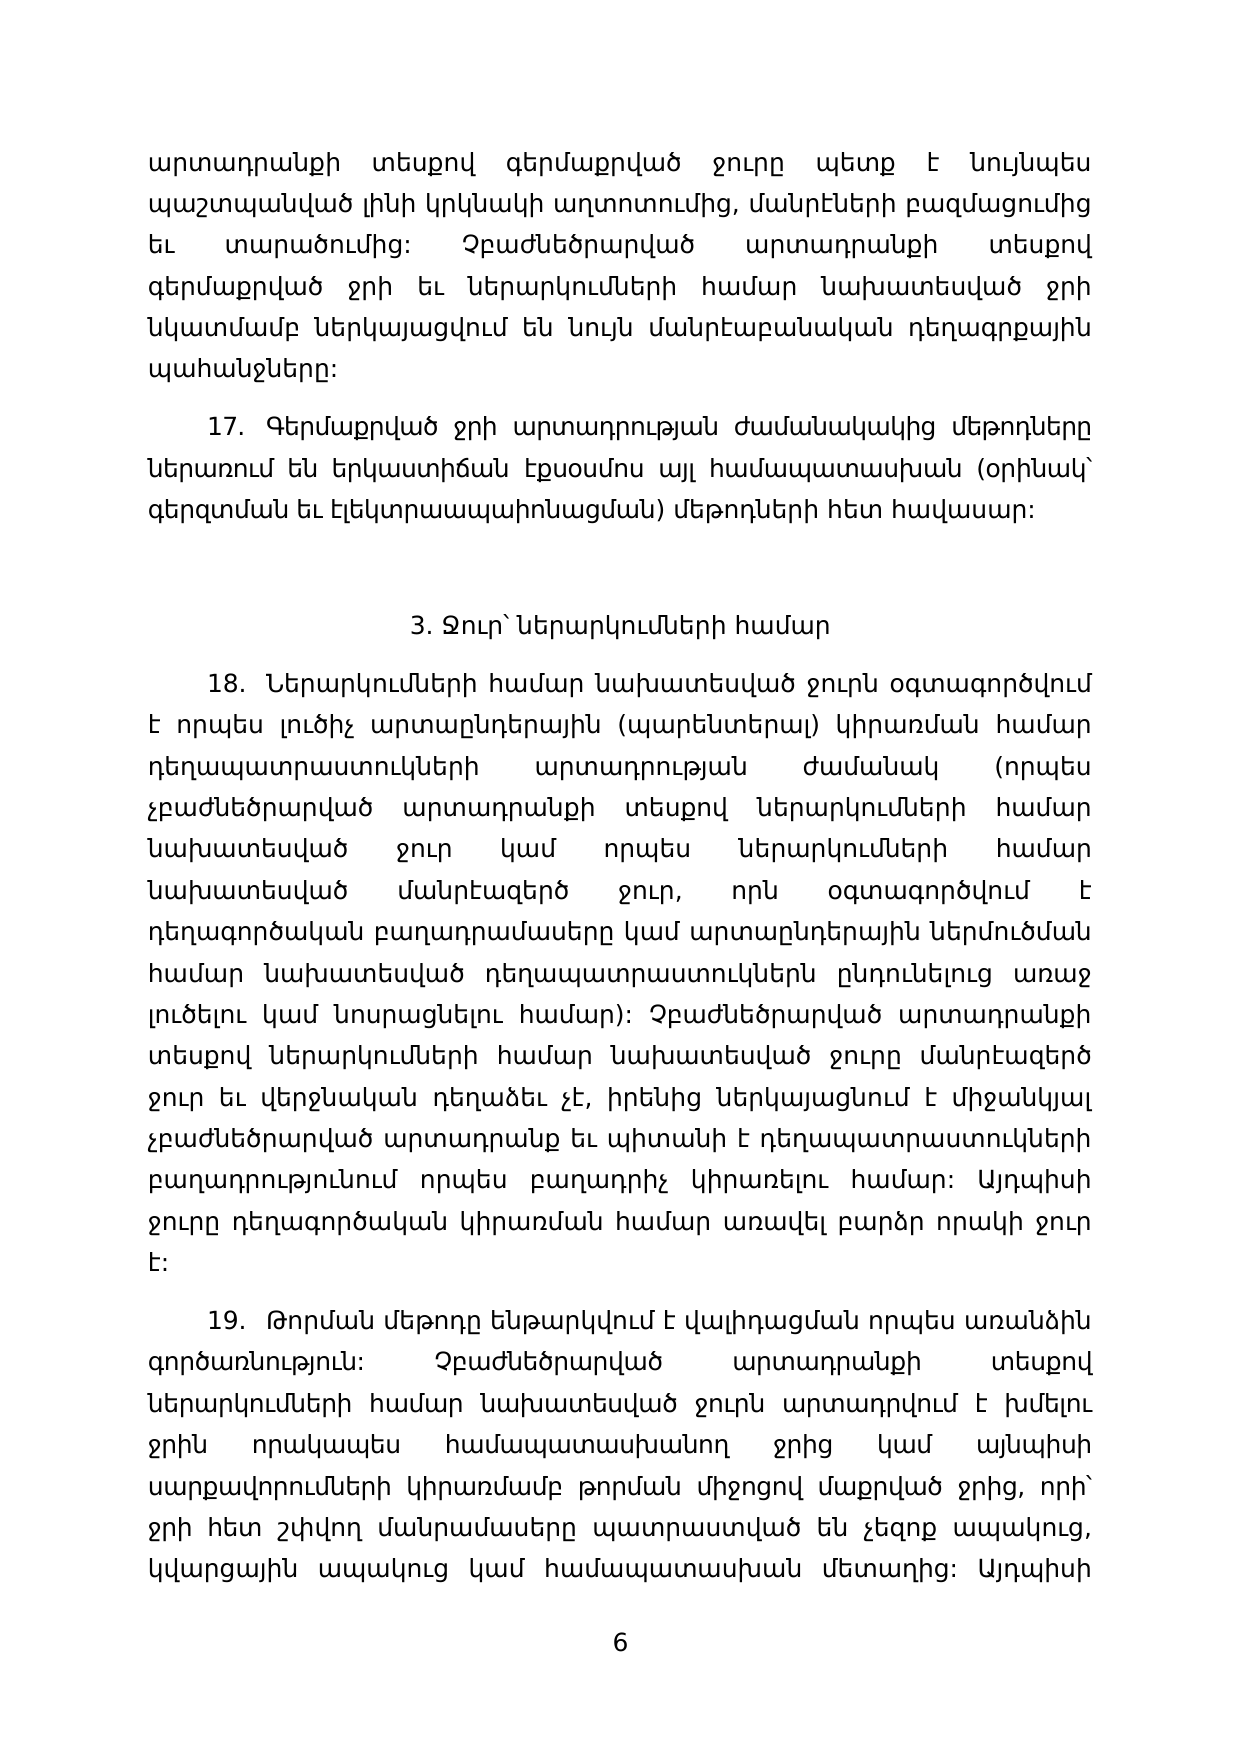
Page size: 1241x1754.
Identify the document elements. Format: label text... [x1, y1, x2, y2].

text 3. Ջուր՝ ներարկումների համար [148, 611, 1092, 640]
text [148, 148, 1092, 384]
text 17. Գերմաքրված ջրի արտադրության ժամանակակից մեթոդները ներառում են երկաստիճան էքսօսմոս այլ համապատասխան (օրինակ՝ գերզտման եւ էլեկտրաապաիոնացման) մեթոդների հետ հավասար: [148, 412, 1092, 524]
text 18. Ներարկումների համար նախատեսված ջուրն օգտագործվում է որպես լուծիչ արտաընդերային (պարենտերալ) կիրառման համար դեղապատրաստուկների արտադրության ժամանակ (որպես չբաժնեծրարված արտադրանքի տեսքով ներարկումների համար նախատեսված ջուր կամ որպես ներարկումների համար նախատեսված մանրէազերծ ջուր, որն օգտագործվում է դեղագործական բաղադրամասերը կամ արտաընդերային ներմուծման համար նախատեսված դեղապատրաստուկներն ընդունելուց առաջ լուծելու կամ նոսրացնելու համար): Չբաժնեծրարված արտադրանքի տեսքով ներարկումների համար նախատեսված ջուրը մանրէազերծ ջուր եւ վերջնական դեղաձեւ չէ, իրենից ներկայացնում է միջանկյալ չբաժնեծրարված արտադրանք եւ պիտանի է դեղապատրաստուկների բաղադրությունում որպես բաղադրիչ կիրառելու համար: Այդպիսի ջուրը դեղագործական կիրառման համար առավել բարձր որակի ջուր է: [148, 669, 1092, 1277]
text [148, 1306, 1092, 1583]
